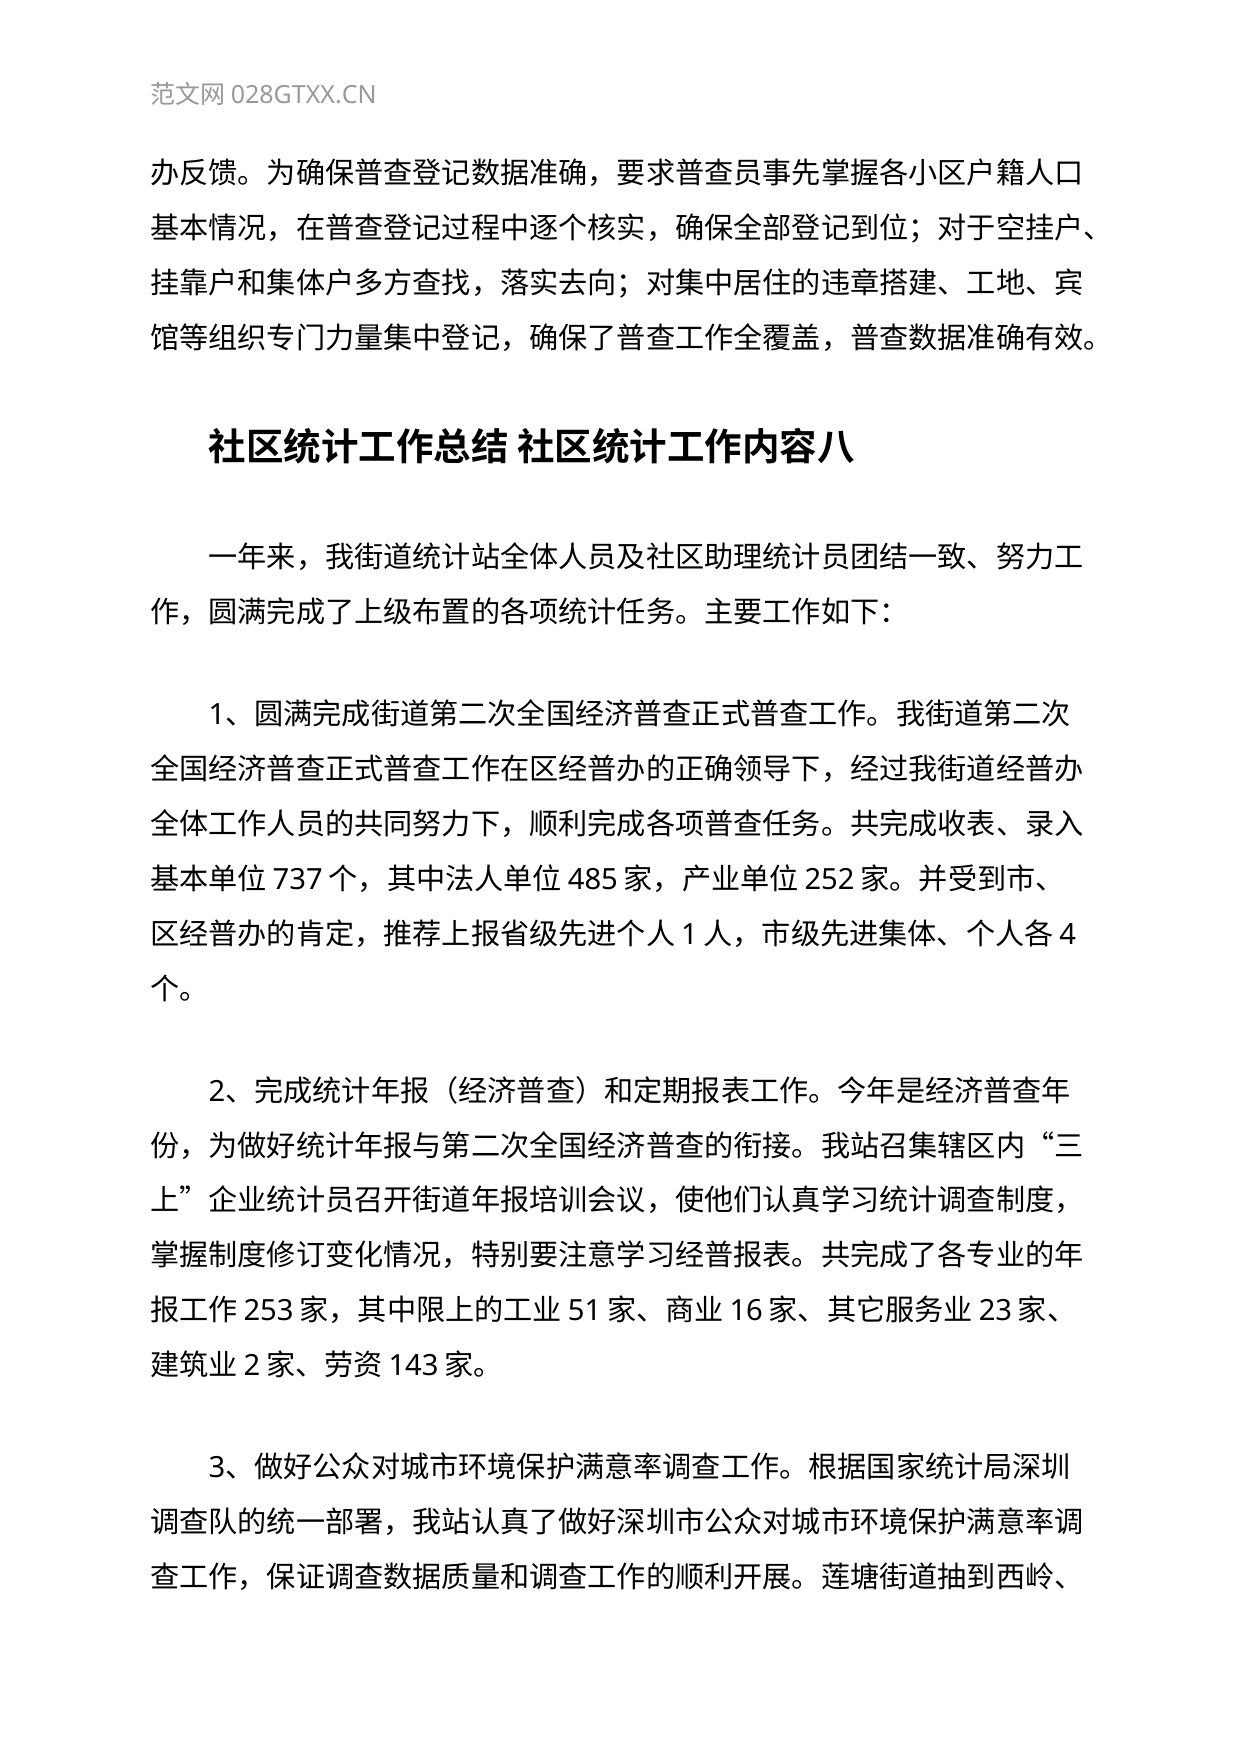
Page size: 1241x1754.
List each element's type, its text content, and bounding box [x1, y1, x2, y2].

text 1、圆满完成街道第二次全国经济普查正式普查工作。我街道第二次全国经济普查正式普查工作在区经普办的正确领导下，经过我街道经普办全体工作人员的共同努力下，顺利完成各项普查任务。共完成收表、录入基本单位737个，其中法人单位485家，产业单位252家。并受到市、区经普办的肯定，推荐上报省级先进个人1人，市级先进集体、个人各4个。 [150, 691, 1090, 1008]
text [150, 1444, 1090, 1596]
text 2、完成统计年报（经济普查）和定期报表工作。今年是经济普查年份，为做好统计年报与第二次全国经济普查的衔接。我站召集辖区内“三上”企业统计员召开街道年报培训会议，使他们认真学习统计调查制度，掌握制度修订变化情况，特别要注意学习经普报表。共完成了各专业的年报工作253家，其中限上的工业51家、商业16家、其它服务业23家、建筑业2家、劳资143家。 [150, 1067, 1090, 1384]
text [150, 150, 1090, 357]
text 一年来，我街道统计站全体人员及社区助理统计员团结一致、努力工作，圆满完成了上级布置的各项统计任务。主要工作如下： [150, 534, 1090, 631]
text 社区统计工作总结 社区统计工作内容八 [150, 416, 1090, 471]
